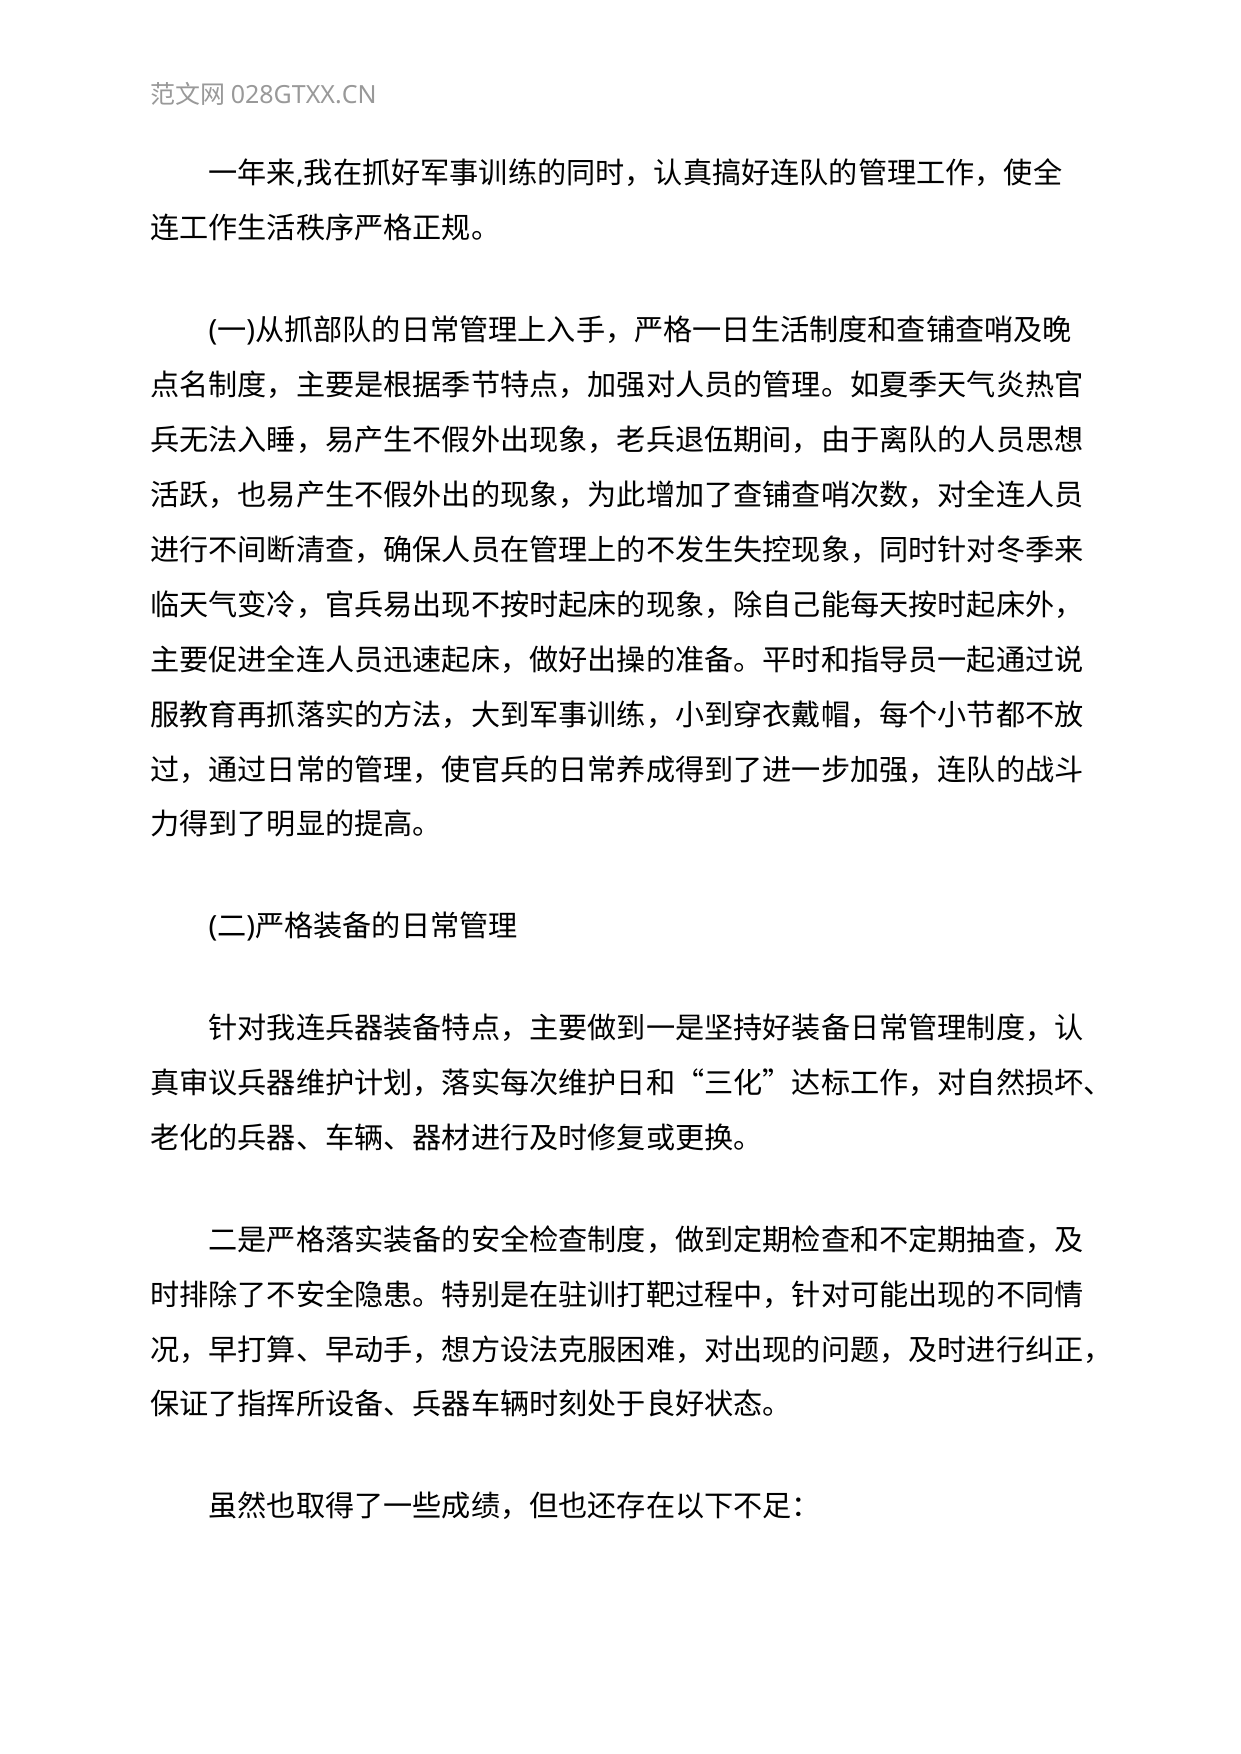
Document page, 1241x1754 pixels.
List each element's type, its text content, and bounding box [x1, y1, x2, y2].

text 针对我连兵器装备特点，主要做到一是坚持好装备日常管理制度，认真审议兵器维护计划，落实每次维护日和“三化”达标工作，对自然损坏、老化的兵器、车辆、器材进行及时修复或更换。 [150, 1005, 1090, 1157]
text 二是严格落实装备的安全检查制度，做到定期检查和不定期抽查，及时排除了不安全隐患。特别是在驻训打靶过程中，针对可能出现的不同情况，早打算、早动手，想方设法克服困难，对出现的问题，及时进行纠正，保证了指挥所设备、兵器车辆时刻处于良好状态。 [150, 1216, 1090, 1423]
text (一)从抓部队的日常管理上入手，严格一日生活制度和查铺查哨及晚点名制度，主要是根据季节特点，加强对人员的管理。如夏季天气炎热官兵无法入睡，易产生不假外出现象，老兵退伍期间，由于离队的人员思想活跃，也易产生不假外出的现象，为此增加了查铺查哨次数，对全连人员进行不间断清查，确保人员在管理上的不发生失控现象，同时针对冬季来临天气变冷，官兵易出现不按时起床的现象，除自己能每天按时起床外，主要促进全连人员迅速起床，做好出操的准备。平时和指导员一起通过说服教育再抓落实的方法，大到军事训练，小到穿衣戴帽，每个小节都不放过，通过日常的管理，使官兵的日常养成得到了进一步加强，连队的战斗力得到了明显的提高。 [150, 307, 1090, 843]
text 虽然也取得了一些成绩，但也还存在以下不足： [150, 1483, 1090, 1525]
text 一年来,我在抓好军事训练的同时，认真搞好连队的管理工作，使全连工作生活秩序严格正规。 [150, 150, 1090, 247]
text (二)严格装备的日常管理 [150, 903, 1090, 945]
